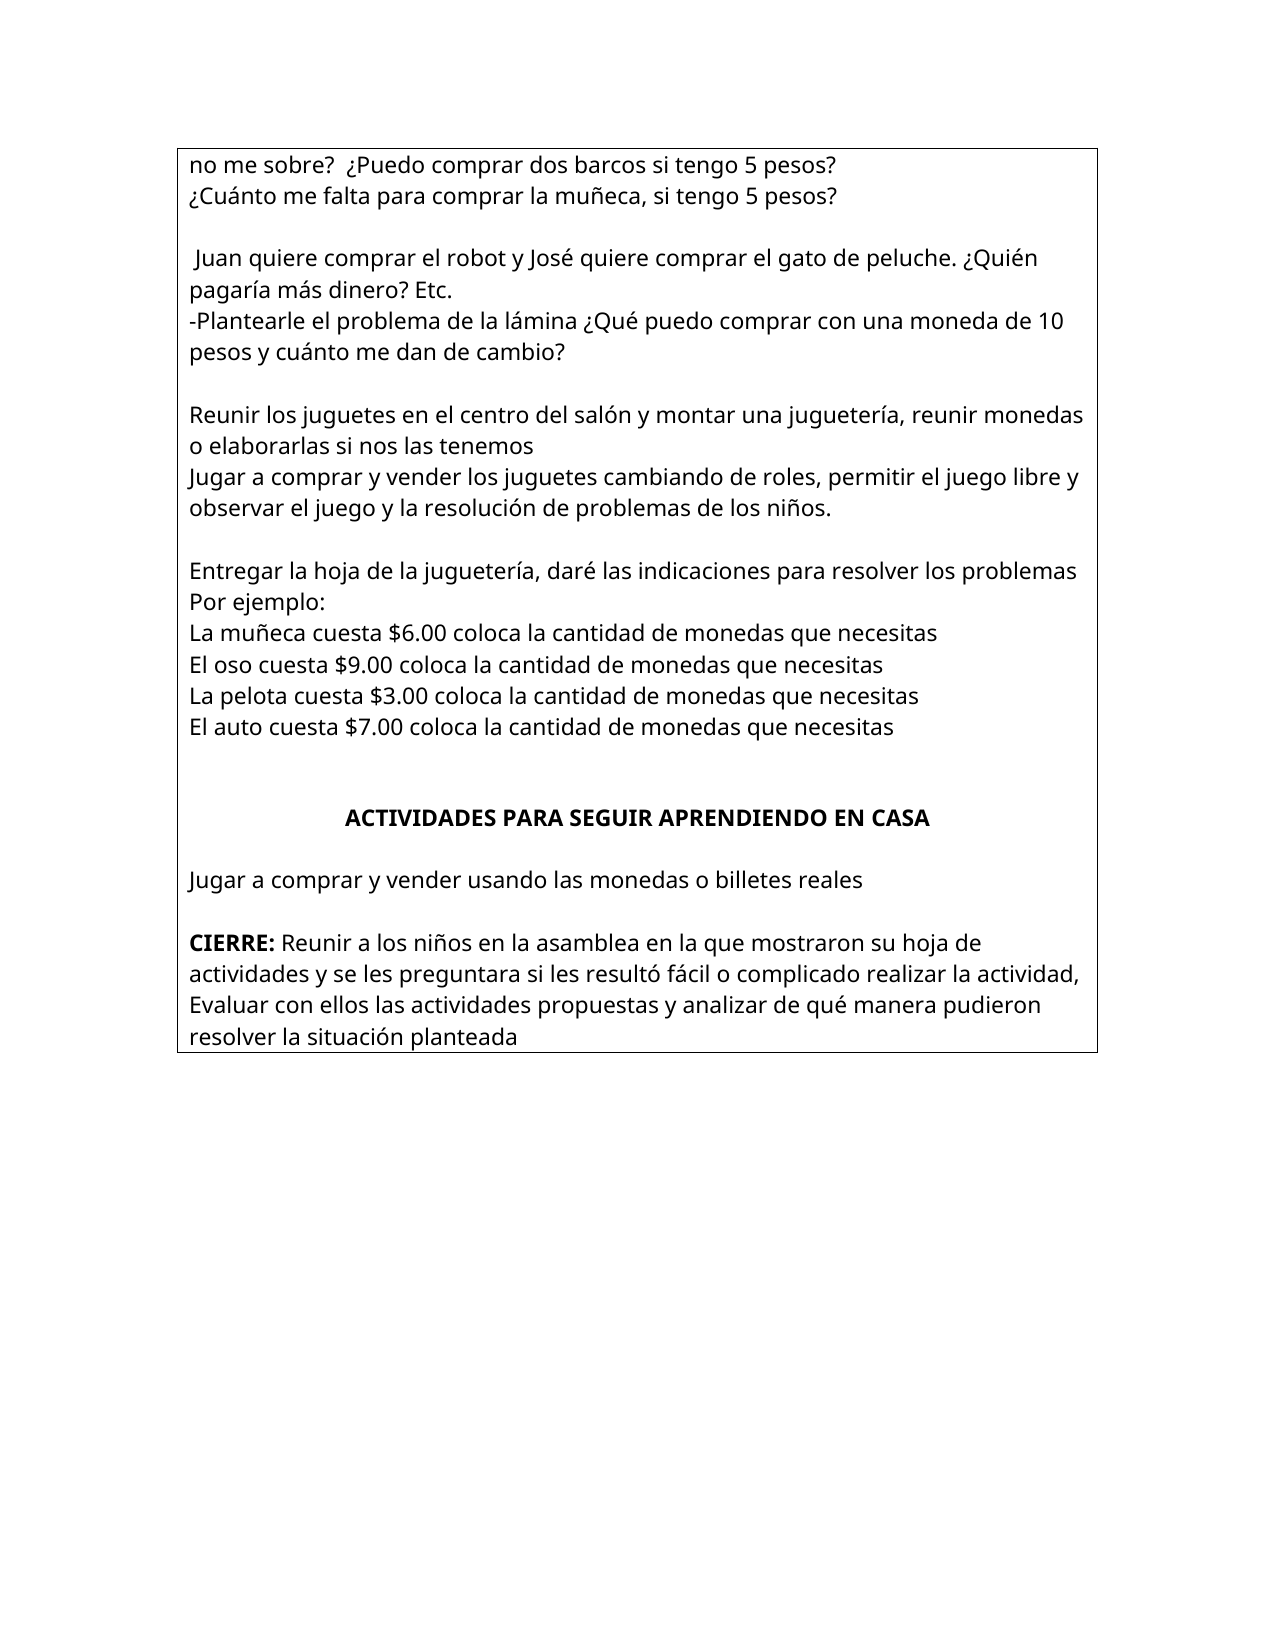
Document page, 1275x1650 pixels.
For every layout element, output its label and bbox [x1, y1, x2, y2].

table_cell [178, 149, 1097, 1052]
